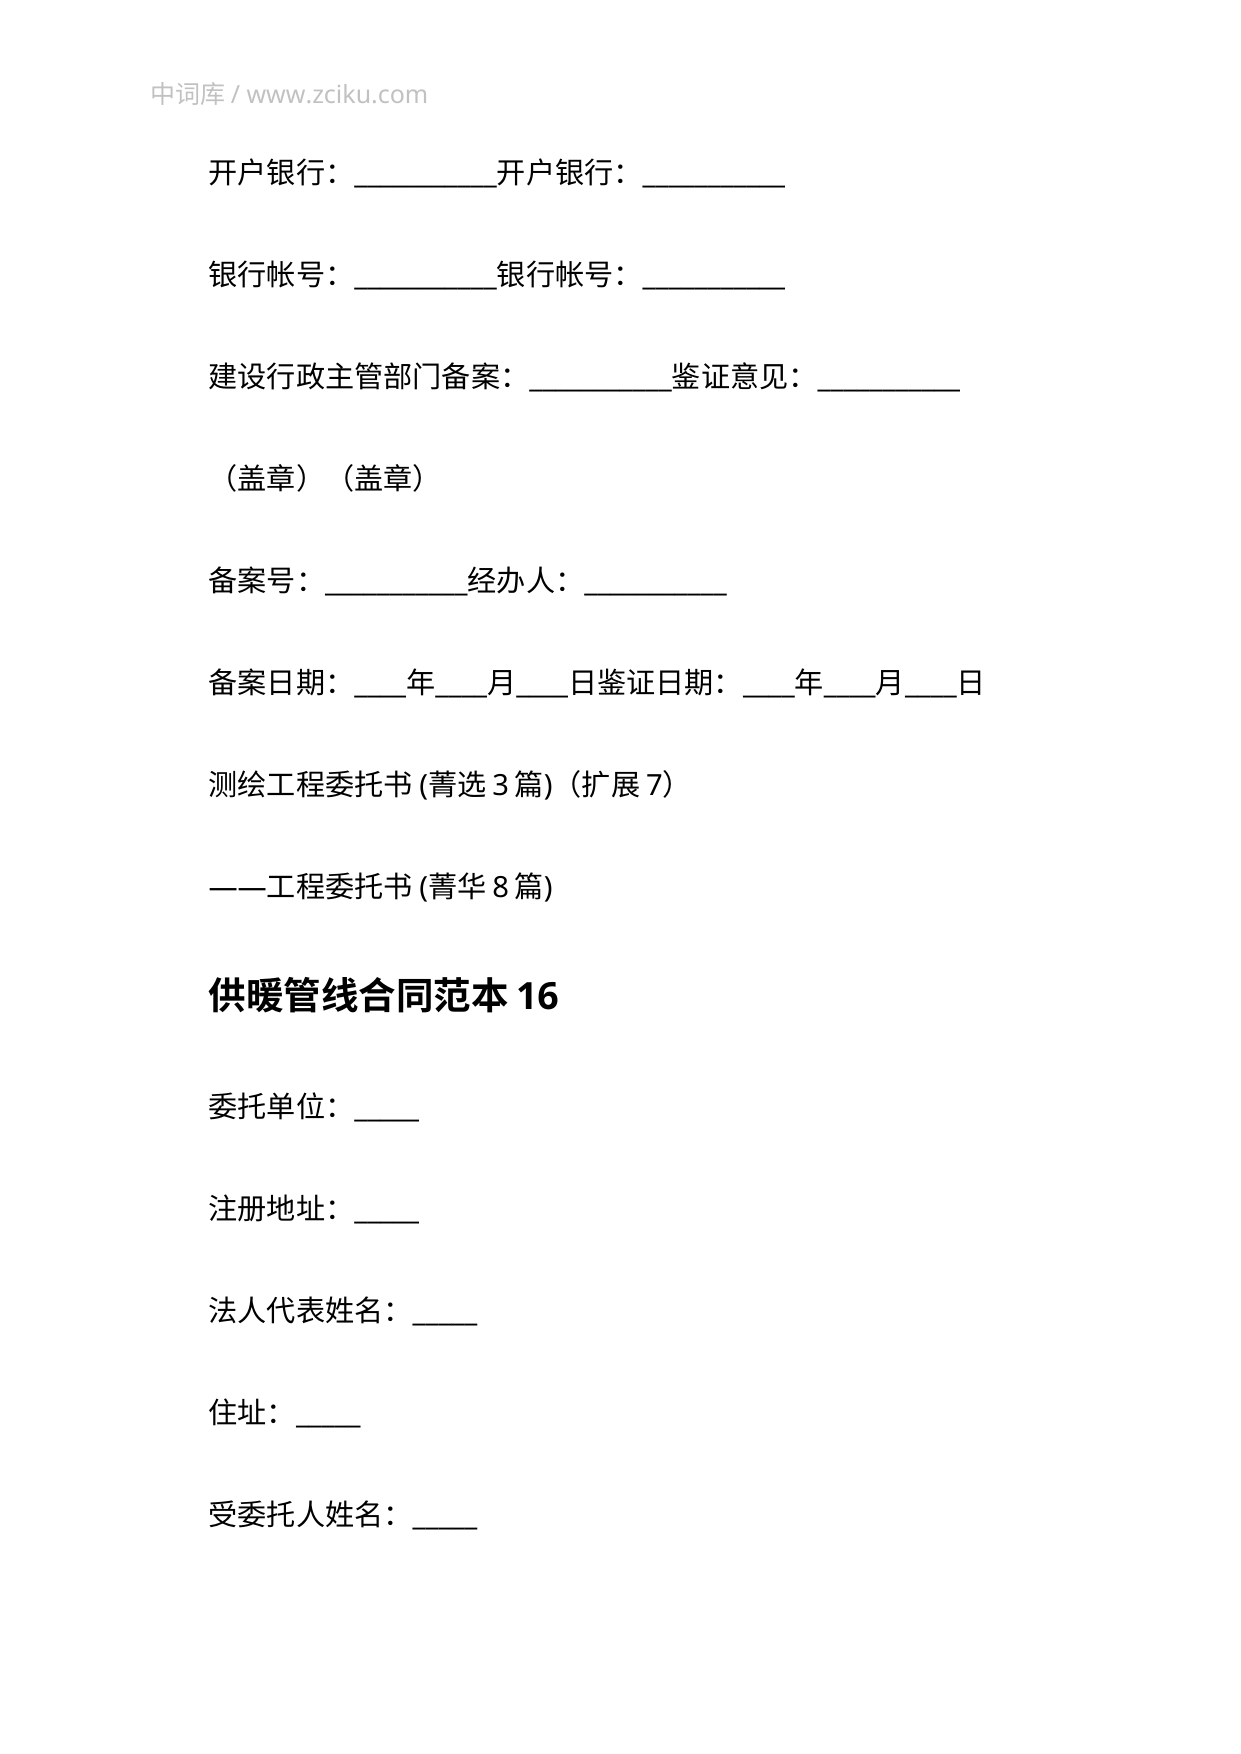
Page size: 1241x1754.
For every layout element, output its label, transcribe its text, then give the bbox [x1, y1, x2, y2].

text 测绘工程委托书 (菁选3篇)（扩展7） [150, 762, 1090, 804]
text 住址：_____ [150, 1389, 1090, 1432]
text 供暖管线合同范本16 [150, 966, 1090, 1020]
text 建设行政主管部门备案：___________鉴证意见：___________ [150, 354, 1090, 396]
text 开户银行：___________开户银行：___________ [150, 150, 1090, 192]
text 备案号：___________经办人：___________ [150, 558, 1090, 600]
text 备案日期：____年____月____日鉴证日期：____年____月____日 [150, 660, 1090, 702]
text 注册地址：_____ [150, 1185, 1090, 1228]
text （盖章）（盖章） [150, 456, 1090, 498]
text 受委托人姓名：_____ [150, 1491, 1090, 1533]
text 银行帐号：___________银行帐号：___________ [150, 252, 1090, 294]
text 法人代表姓名：_____ [150, 1287, 1090, 1329]
text 委托单位：_____ [150, 1083, 1090, 1126]
text ——工程委托书 (菁华8篇) [150, 864, 1090, 906]
